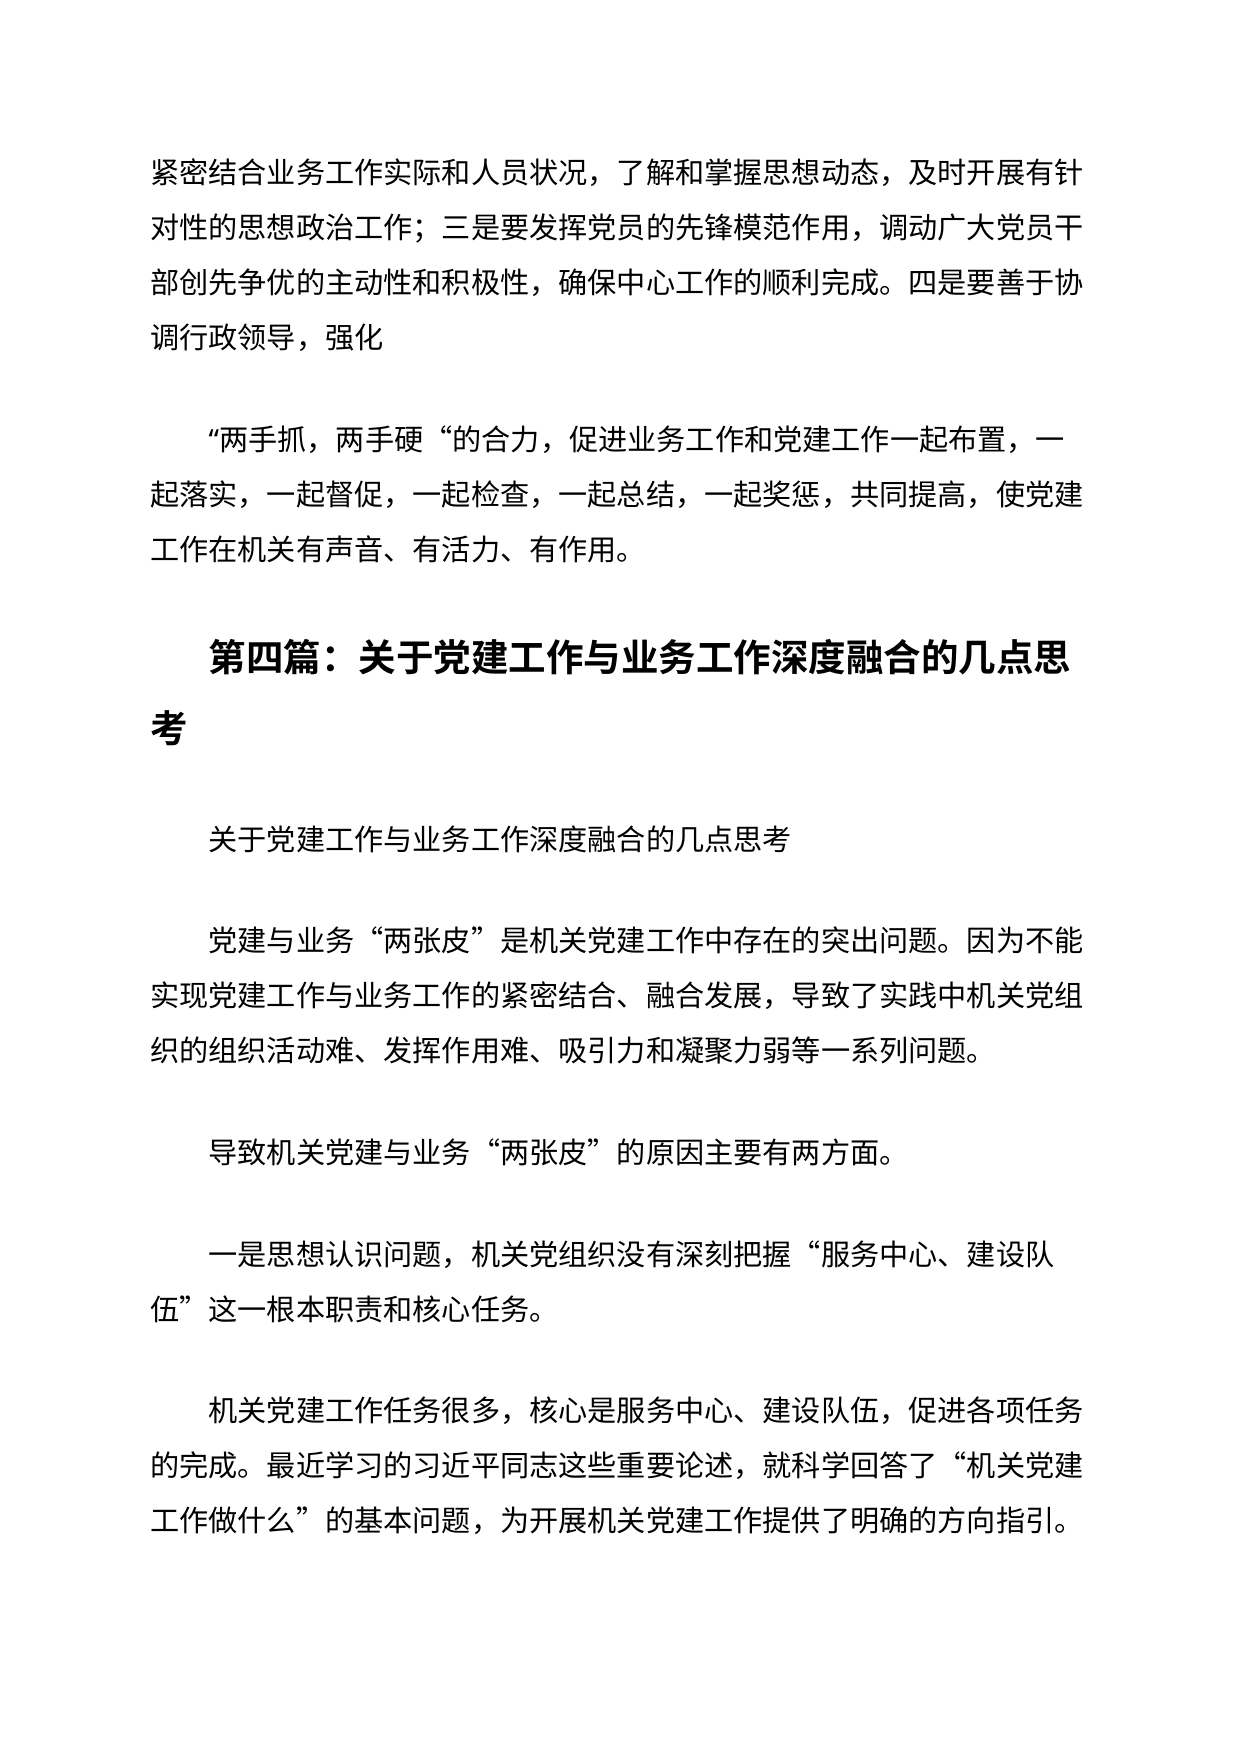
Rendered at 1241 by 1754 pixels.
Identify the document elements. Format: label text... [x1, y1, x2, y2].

text 党建与业务“两张皮”是机关党建工作中存在的突出问题。因为不能实现党建工作与业务工作的紧密结合、融合发展，导致了实践中机关党组织的组织活动难、发挥作用难、吸引力和凝聚力弱等一系列问题。 [150, 918, 1090, 1070]
text 导致机关党建与业务“两张皮”的原因主要有两方面。 [150, 1129, 1090, 1172]
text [150, 150, 1090, 357]
text 第四篇：关于党建工作与业务工作深度融合的几点思考 [150, 628, 1090, 753]
text 机关党建工作任务很多，核心是服务中心、建设队伍，促进各项任务的完成。最近学习的习近平同志这些重要论述，就科学回答了“机关党建工作做什么”的基本问题，为开展机关党建工作提供了明确的方向指引。 [150, 1388, 1090, 1540]
text “两手抓，两手硬“的合力，促进业务工作和党建工作一起布置，一起落实，一起督促，一起检查，一起总结，一起奖惩，共同提高，使党建工作在机关有声音、有活力、有作用。 [150, 416, 1090, 569]
text 关于党建工作与业务工作深度融合的几点思考 [150, 816, 1090, 858]
text 一是思想认识问题，机关党组织没有深刻把握“服务中心、建设队伍”这一根本职责和核心任务。 [150, 1231, 1090, 1328]
